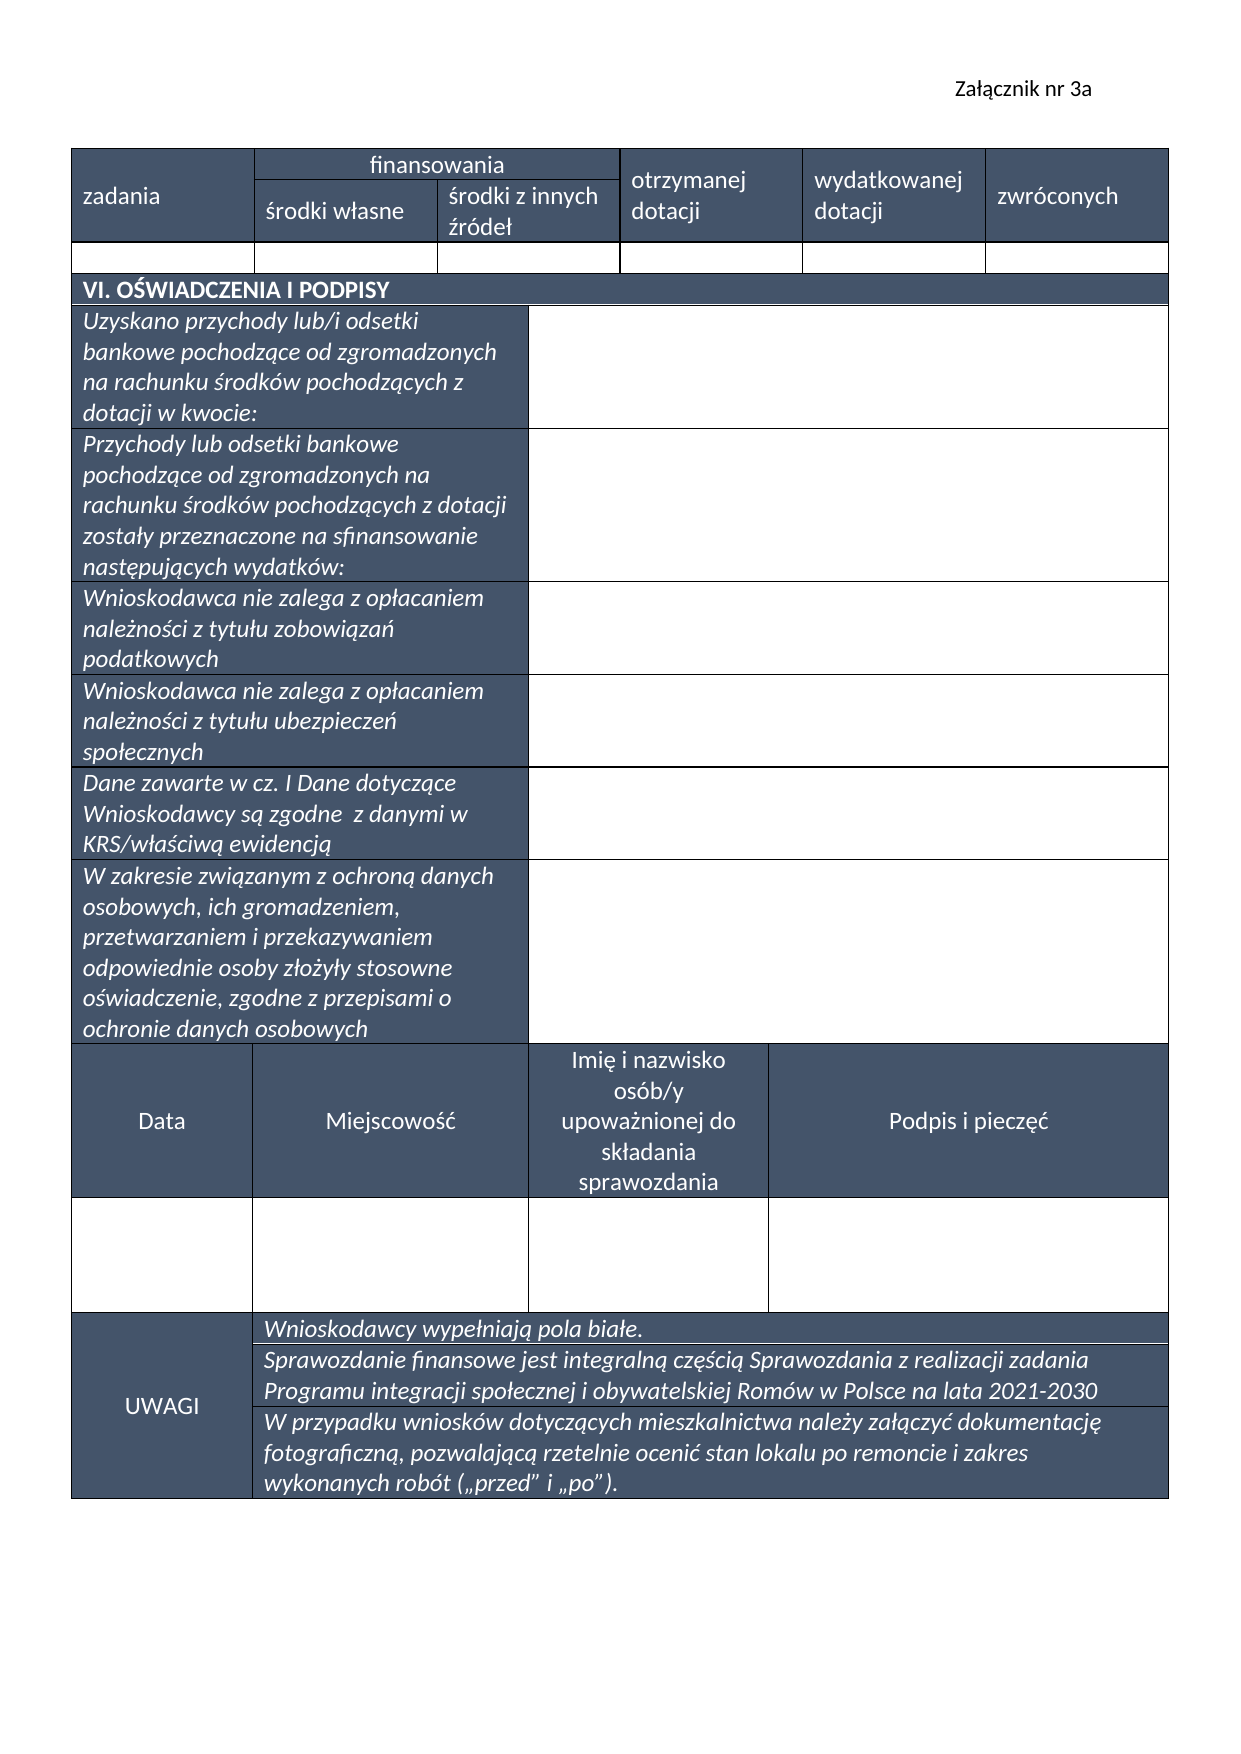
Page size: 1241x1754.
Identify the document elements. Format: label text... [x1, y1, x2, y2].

table_cell [72, 243, 254, 273]
table_cell [529, 860, 1168, 1043]
table_cell środki własne [255, 180, 437, 241]
table_cell [529, 306, 1168, 428]
table_cell Uzyskano przychody lub/i odsetki bankowe pochodzące od zgromadzonych na rachunku środków pochodzących z dotacji w kwocie: [72, 306, 528, 428]
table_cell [986, 149, 1168, 241]
table_cell Wnioskodawca nie zalega z opłacaniem należności z tytułu zobowiązań podatkowych [72, 582, 528, 674]
table_cell Podpis i pieczęć [769, 1044, 1168, 1197]
table_cell [529, 582, 1168, 674]
table_cell Imię i nazwisko osób/y upoważnionej do składania sprawozdania [529, 1044, 768, 1197]
table_cell Przychody lub odsetki bankowe pochodzące od zgromadzonych na rachunku środków pochodzących z dotacji zostały przeznaczone na sfinansowanie następujących wydatków: [72, 429, 528, 581]
table_cell [438, 243, 619, 273]
table_cell UWAGI [72, 1313, 252, 1498]
table_cell VI. OŚWIADCZENIA I PODPISY [72, 274, 1168, 304]
table_cell Miejscowość [253, 1044, 528, 1197]
table_cell Data [72, 1044, 252, 1197]
table_cell [255, 243, 437, 273]
table_cell [803, 243, 985, 273]
table_cell [529, 1198, 768, 1312]
table_cell Wnioskodawcy wypełniają pola białe. [253, 1313, 1168, 1343]
table_cell W zakresie związanym z ochroną danych osobowych, ich gromadzeniem, przetwarzaniem i przekazywaniem odpowiednie osoby złożyły stosowne oświadczenie, zgodne z przepisami o ochronie danych osobowych [72, 860, 528, 1043]
table_cell [986, 243, 1168, 273]
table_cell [255, 149, 619, 179]
table_cell Sprawozdanie finansowe jest integralną częścią Sprawozdania z realizacji zadania Programu integracji społecznej i obywatelskiej Romów w Polsce na lata 2021-2030 [253, 1345, 1168, 1406]
table_cell [253, 1198, 528, 1312]
table_cell [529, 675, 1168, 766]
table_cell W przypadku wniosków dotyczących mieszkalnictwa należy załączyć dokumentację fotograficzną, pozwalającą rzetelnie ocenić stan lokalu po remoncie i zakres wykonanych robót („przed” i „po”). [253, 1407, 1168, 1498]
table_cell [621, 149, 802, 241]
table_cell [621, 243, 802, 273]
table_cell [803, 149, 985, 241]
table_cell [769, 1198, 1168, 1312]
table_cell środki z innych źródeł [438, 180, 619, 241]
table_cell Dane zawarte w cz. I Dane dotyczące Wnioskodawcy są zgodne z danymi w KRS/właściwą ewidencją [72, 768, 528, 859]
table_cell Wnioskodawca nie zalega z opłacaniem należności z tytułu ubezpieczeń społecznych [72, 675, 528, 766]
table_cell [72, 1198, 252, 1312]
table_cell [529, 429, 1168, 581]
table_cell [72, 149, 254, 241]
table_cell [529, 768, 1168, 859]
